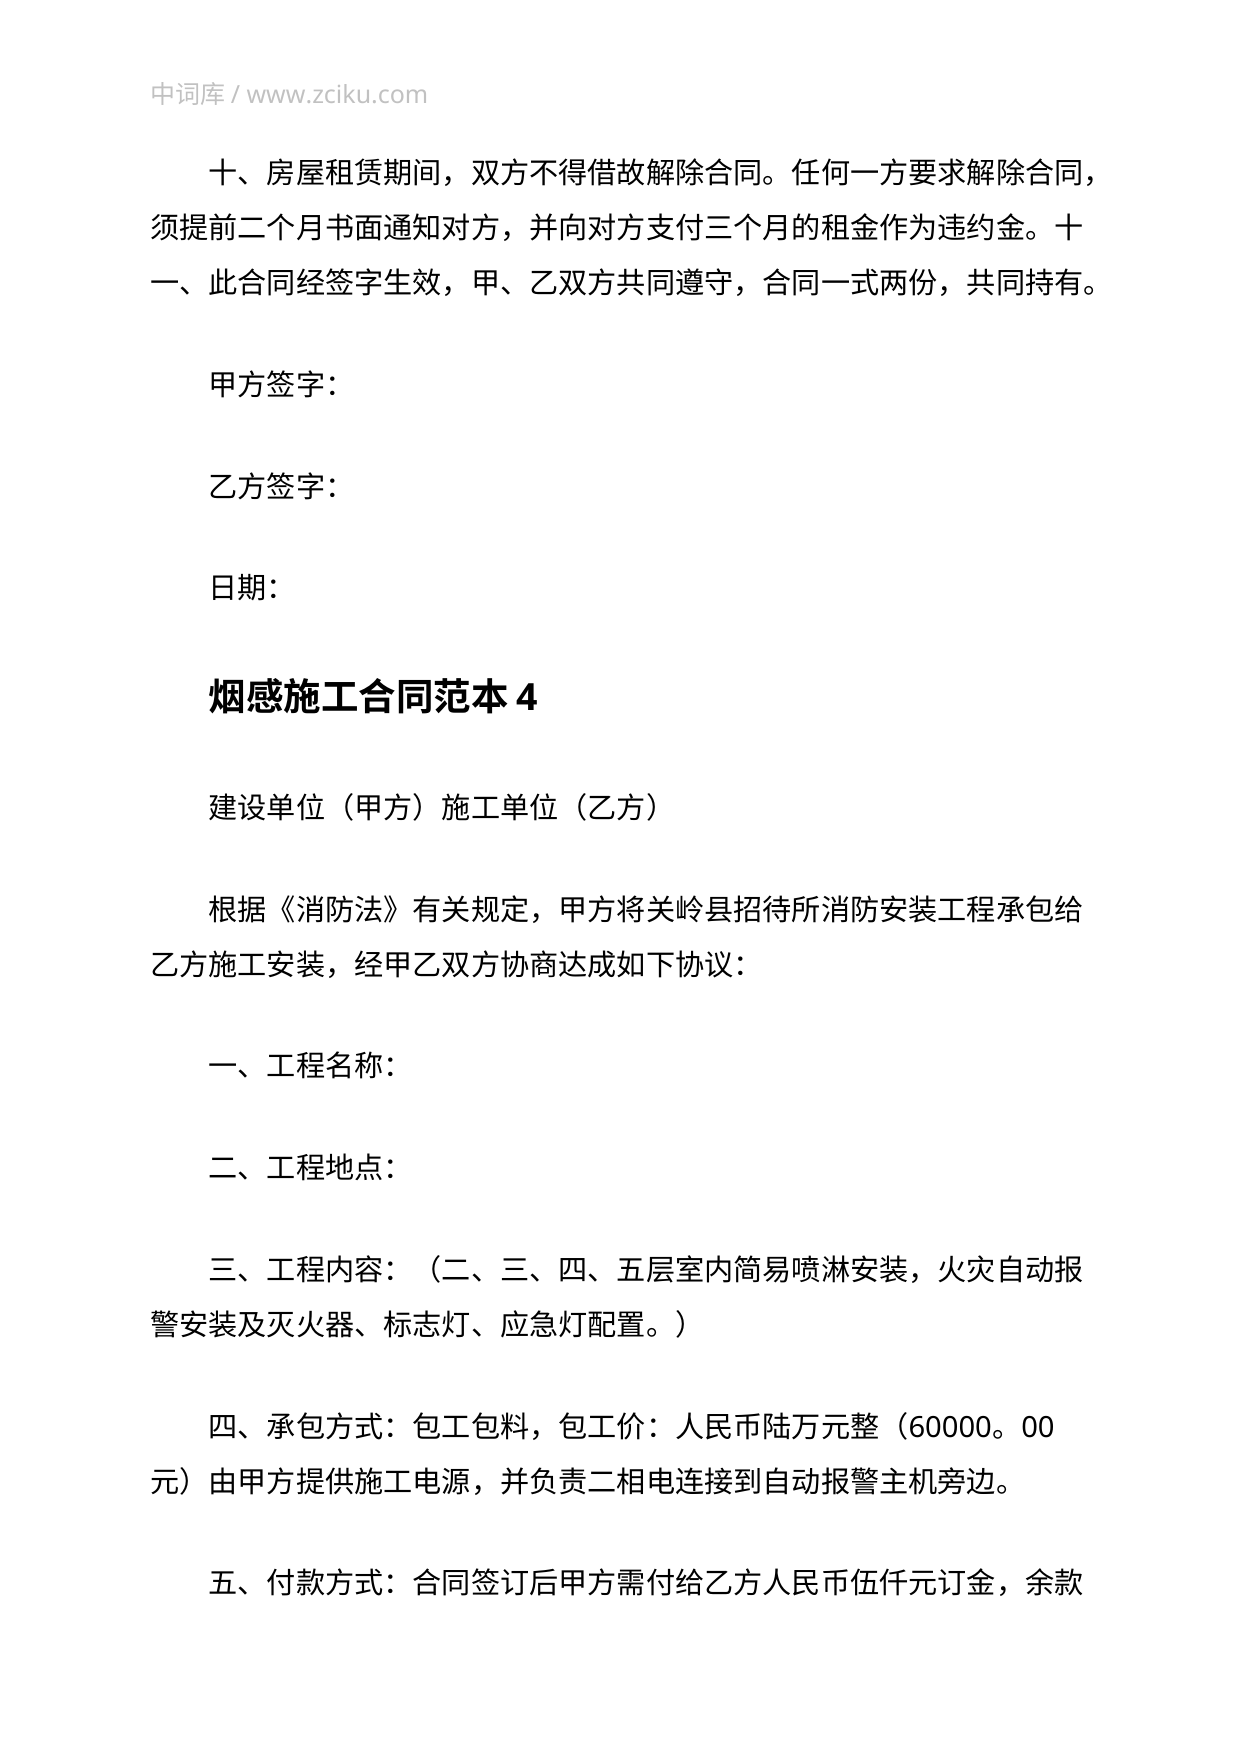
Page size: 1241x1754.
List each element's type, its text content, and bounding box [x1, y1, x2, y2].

text 乙方签字： [150, 463, 1090, 506]
text 甲方签字： [150, 362, 1090, 404]
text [150, 1560, 1090, 1602]
text 烟感施工合同范本4 [150, 667, 1090, 721]
text 建设单位（甲方）施工单位（乙方） [150, 784, 1090, 827]
text 十、房屋租赁期间，双方不得借故解除合同。任何一方要求解除合同，须提前二个月书面通知对方，并向对方支付三个月的租金作为违约金。十一、此合同经签字生效，甲、乙双方共同遵守，合同一式两份，共同持有。 [150, 150, 1090, 302]
text 根据《消防法》有关规定，甲方将关岭县招待所消防安装工程承包给乙方施工安装，经甲乙双方协商达成如下协议： [150, 886, 1090, 983]
text 日期： [150, 565, 1090, 607]
text 四、承包方式：包工包料，包工价：人民币陆万元整（60000。00元）由甲方提供施工电源，并负责二相电连接到自动报警主机旁边。 [150, 1403, 1090, 1500]
text 二、工程地点： [150, 1145, 1090, 1187]
text 一、工程名称： [150, 1043, 1090, 1085]
text 三、工程内容：（二、三、四、五层室内简易喷淋安装，火灾自动报警安装及灭火器、标志灯、应急灯配置。） [150, 1246, 1090, 1344]
